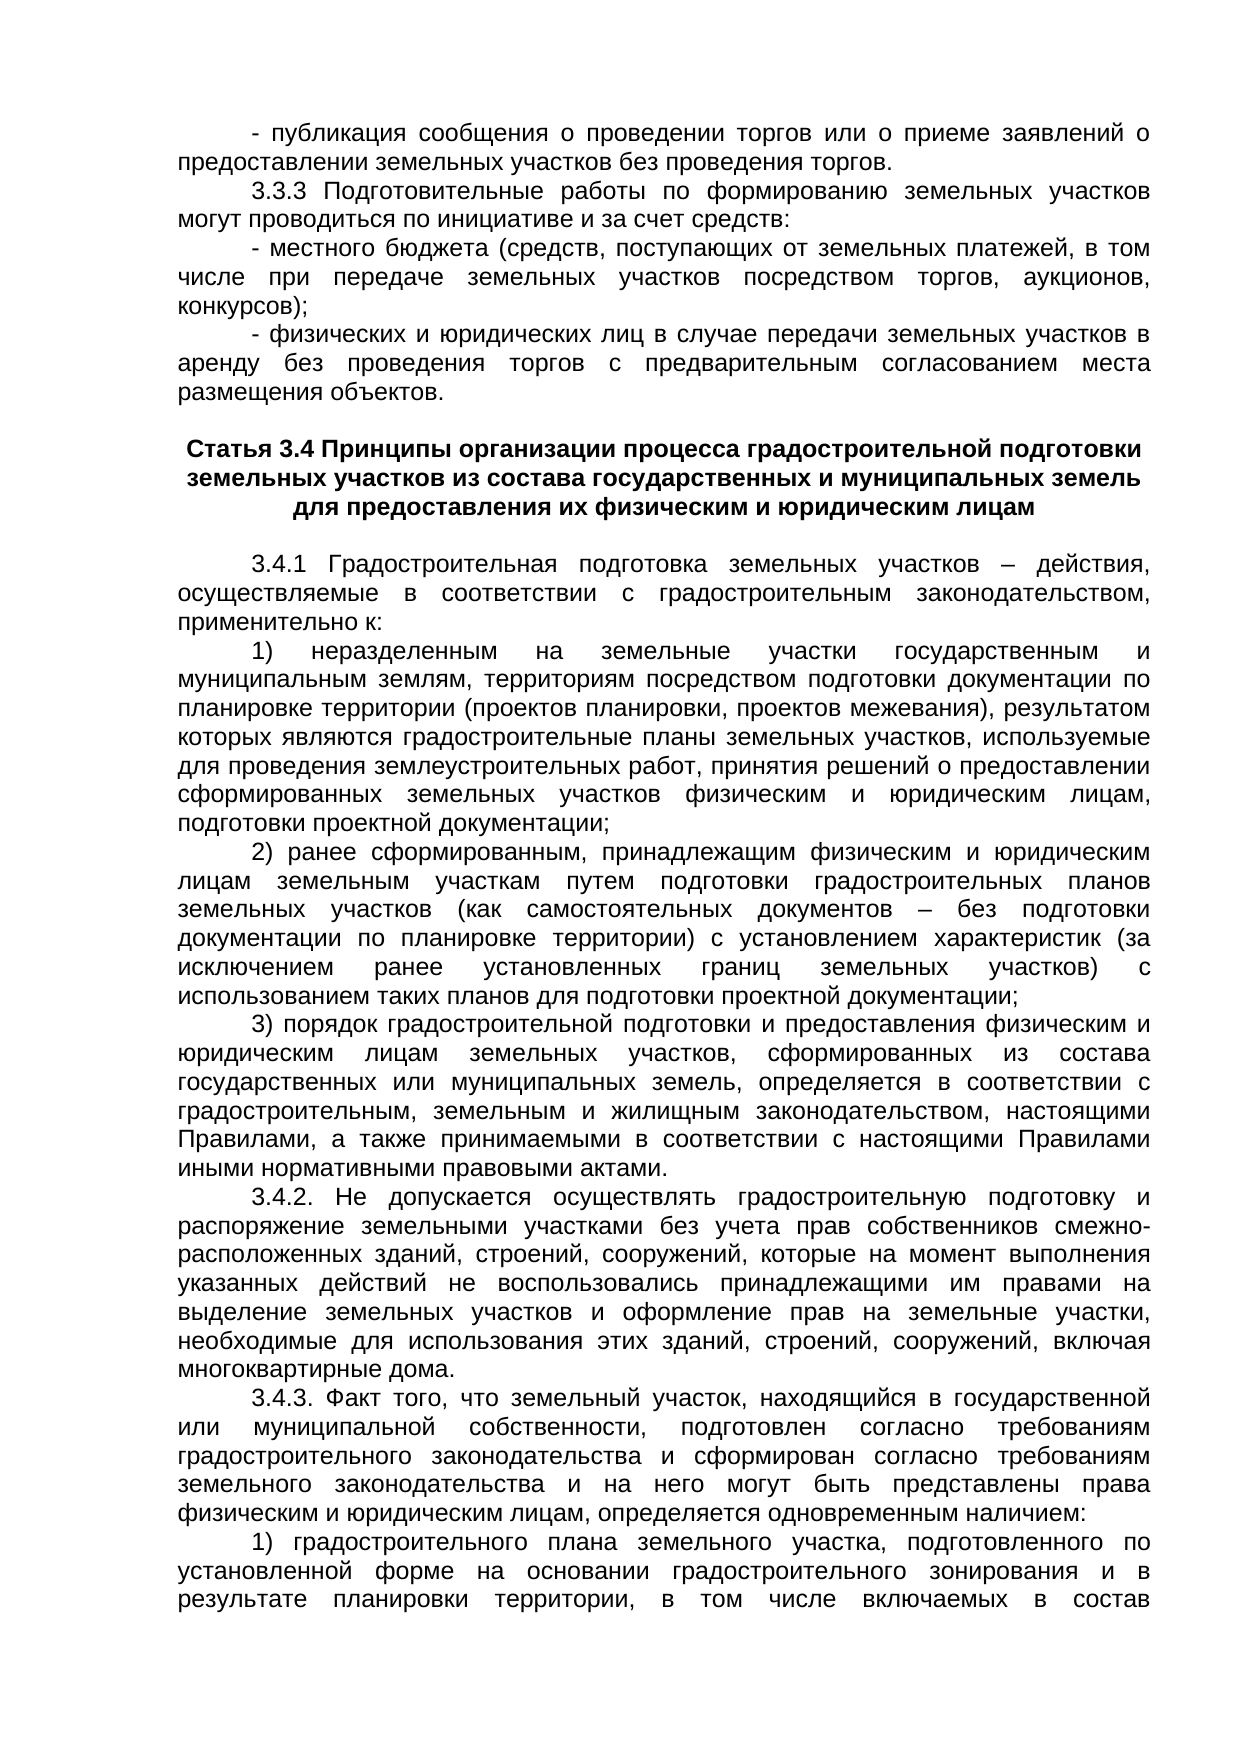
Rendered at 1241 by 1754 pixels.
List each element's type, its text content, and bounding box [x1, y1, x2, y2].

text - местного бюджета (средств, поступающих от земельных платежей, в том числе при передаче земельных участков посредством торгов, аукционов, конкурсов); [177, 233, 1152, 319]
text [177, 1527, 1152, 1613]
text Статья 3.4 Принципы организации процесса градостроительной подготовки земельных участков из состава государственных и муниципальных земель для предоставления их физическим и юридическим лицам [177, 434, 1152, 521]
text 3.4.3. Факт того, что земельный участок, находящийся в государственной или муниципальной собственности, подготовлен согласно требованиям градостроительного законодательства и сформирован согласно требованиям земельного законодательства и на него могут быть представлены права физическим и юридическим лицам, определяется одновременным наличием: [177, 1383, 1152, 1527]
text 3.3.3 Подготовительные работы по формированию земельных участков могут проводиться по инициативе и за счет средств: [177, 176, 1152, 233]
text - физических и юридических лиц в случае передачи земельных участков в аренду без проведения торгов с предварительным согласованием места размещения объектов. [177, 319, 1152, 406]
text 3) порядок градостроительной подготовки и предоставления физическим и юридическим лицам земельных участков, сформированных из состава государственных или муниципальных земель, определяется в соответствии с градостроительным, земельным и жилищным законодательством, настоящими Правилами, а также принимаемыми в соответствии с настоящими Правилами иными нормативными правовыми актами. [177, 1009, 1152, 1182]
text 1) неразделенным на земельные участки государственным и муниципальным землям, территориям посредством подготовки документации по планировке территории (проектов планировки, проектов межевания), результатом которых являются градостроительные планы земельных участков, используемые для проведения землеустроительных работ, принятия решений о предоставлении сформированных земельных участков физическим и юридическим лицам, подготовки проектной документации; [177, 636, 1152, 837]
text 3.4.2. Не допускается осуществлять градостроительную подготовку и распоряжение земельными участками без учета прав собственников смежно-расположенных зданий, строений, сооружений, которые на момент выполнения указанных действий не воспользовались принадлежащими им правами на выделение земельных участков и оформление прав на земельные участки, необходимые для использования этих зданий, строений, сооружений, включая многоквартирные дома. [177, 1182, 1152, 1383]
text 3.4.1 Градостроительная подготовка земельных участков – действия, осуществляемые в соответствии с градостроительным законодательством, применительно к: [177, 549, 1152, 636]
text - публикация сообщения о проведении торгов или о приеме заявлений о предоставлении земельных участков без проведения торгов. [177, 118, 1152, 176]
text 2) ранее сформированным, принадлежащим физическим и юридическим лицам земельным участкам путем подготовки градостроительных планов земельных участков (как самостоятельных документов – без подготовки документации по планировке территории) с установлением характеристик (за исключением ранее установленных границ земельных участков) с использованием таких планов для подготовки проектной документации; [177, 837, 1152, 1009]
